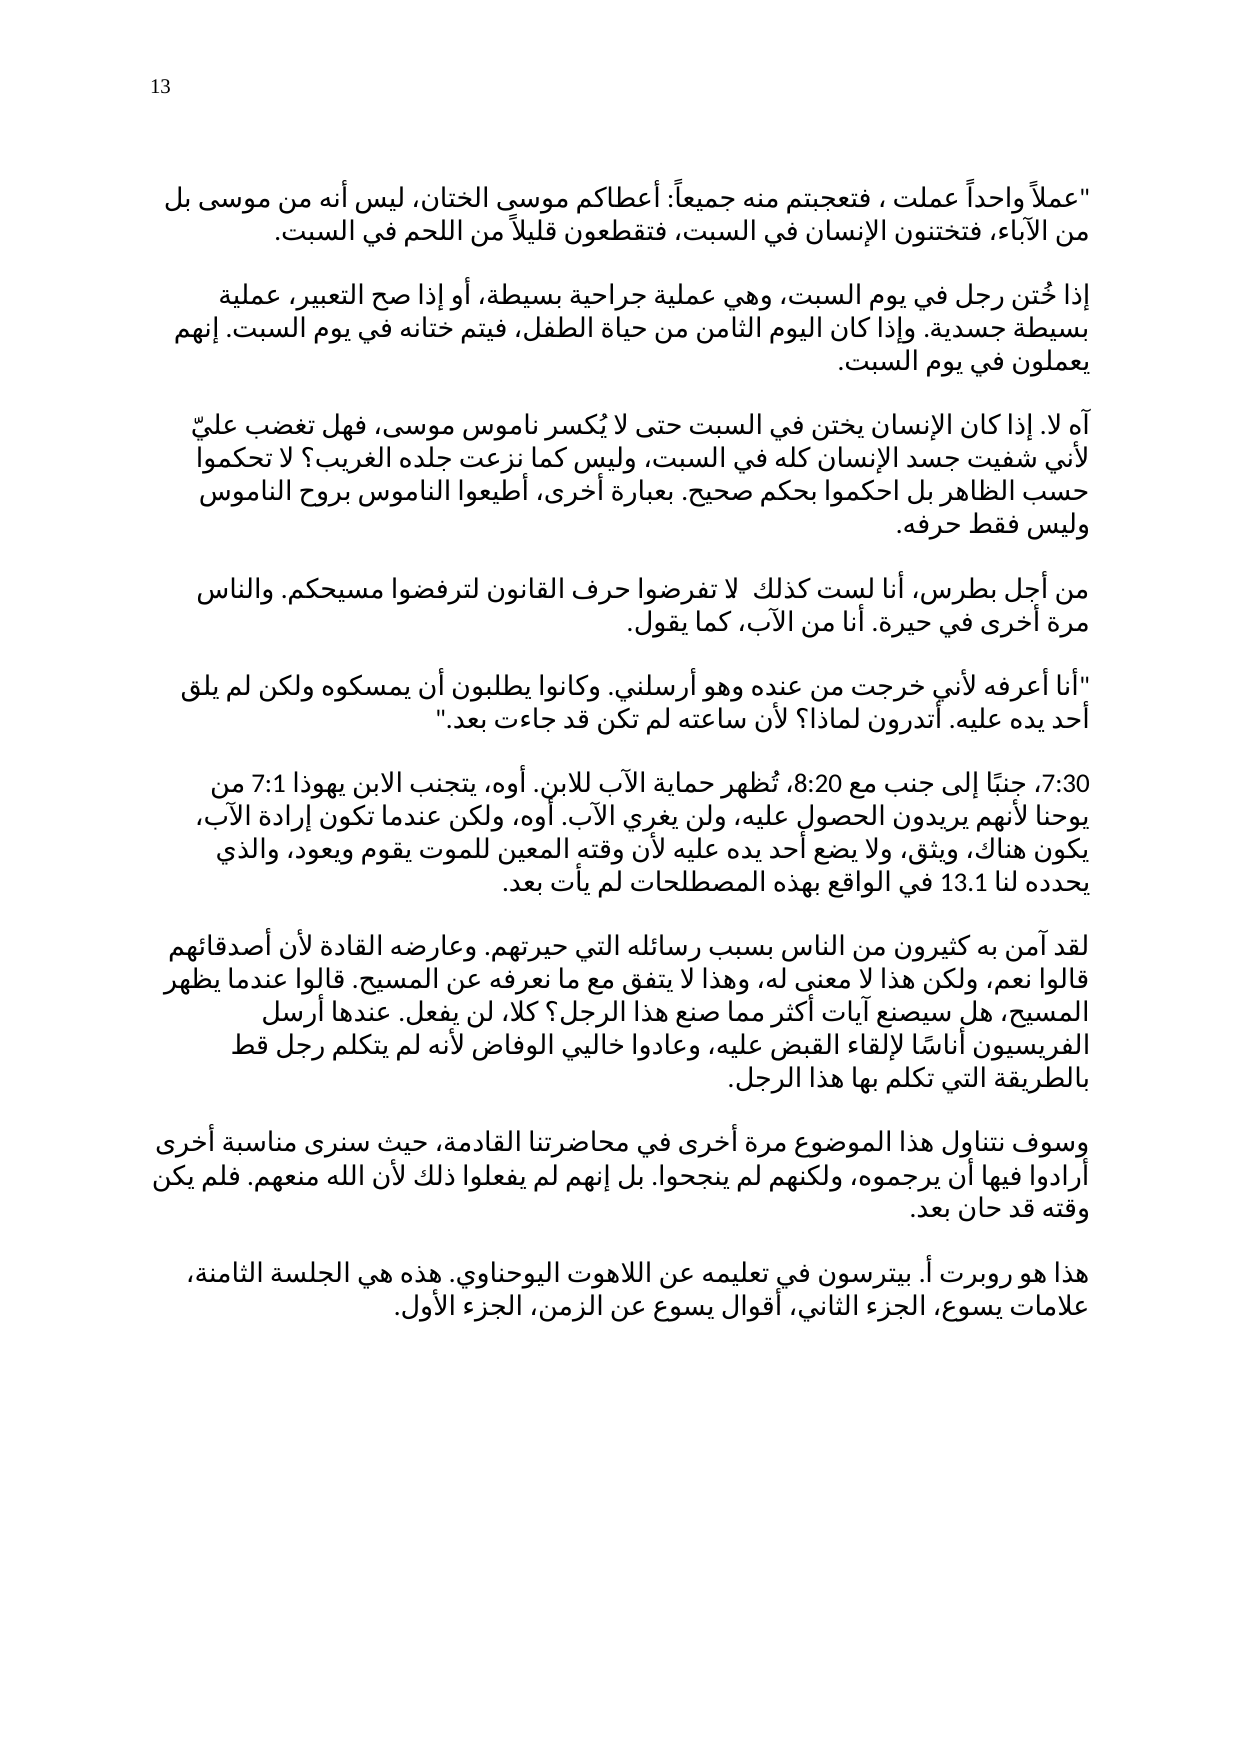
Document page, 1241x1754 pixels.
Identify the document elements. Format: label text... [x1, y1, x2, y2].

text هذا هو روبرت أ. بيترسون في تعليمه عن اللاهوت اليوحناوي. هذه هي الجلسة الثامنة، علامات يسوع، الجزء الثاني، أقوال يسوع عن الزمن، الجزء الأول. [150, 1256, 1090, 1346]
text إذا خُتن رجل في يوم السبت، وهي عملية جراحية بسيطة، أو إذا صح التعبير، عملية بسيطة جسدية. وإذا كان اليوم الثامن من حياة الطفل، فيتم ختانه في يوم السبت. إنهم يعملون في يوم السبت. [150, 278, 1090, 377]
text "عملاً واحداً عملت ، فتعجبتم منه جميعاً: أعطاكم موسى الختان، ليس أنه من موسى بل من الآباء، فتختنون الإنسان في السبت، فتقطعون قليلاً من اللحم في السبت. [150, 181, 1090, 247]
text لقد آمن به كثيرون من الناس بسبب رسائله التي حيرتهم. وعارضه القادة لأن أصدقائهم قالوا نعم، ولكن هذا لا معنى له، وهذا لا يتفق مع ما نعرفه عن المسيح. قالوا عندما يظهر المسيح، هل سيصنع آيات أكثر مما صنع هذا الرجل؟ كلا، لن يفعل. عندها أرسل الفريسيون أناسًا لإلقاء القبض عليه، وعادوا خاليي الوفاض لأنه لم يتكلم رجل قط بالطريقة التي تكلم بها هذا الرجل. [150, 929, 1090, 1094]
text 7:30، جنبًا إلى جنب مع 8:20، تُظهر حماية الآب للابن. أوه، يتجنب الابن يهوذا 7:1 من يوحنا لأنهم يريدون الحصول عليه، ولن يغري الآب. أوه، ولكن عندما تكون إرادة الآب، يكون هناك، ويثق، ولا يضع أحد يده عليه لأن وقته المعين للموت يقوم ويعود، والذي يحدده لنا 13.1 في الواقع بهذه المصطلحات لم يأت بعد. [150, 766, 1090, 898]
text "أنا أعرفه لأني خرجت من عنده وهو أرسلني. وكانوا يطلبون أن يمسكوه ولكن لم يلق أحد يده عليه. أتدرون لماذا؟ لأن ساعته لم تكن قد جاءت بعد." [150, 669, 1090, 735]
text وسوف نتناول هذا الموضوع مرة أخرى في محاضرتنا القادمة، حيث سنرى مناسبة أخرى أرادوا فيها أن يرجموه، ولكنهم لم ينجحوا. بل إنهم لم يفعلوا ذلك لأن الله منعهم. فلم يكن وقته قد حان بعد. [150, 1126, 1090, 1225]
text من أجل بطرس، أنا لست كذلك. لا تفرضوا حرف القانون لترفضوا مسيحكم. والناس مرة أخرى في حيرة. أنا من الآب، كما يقول. [150, 572, 1090, 638]
text آه لا. إذا كان الإنسان يختن في السبت حتى لا يُكسر ناموس موسى، فهل تغضب عليّ لأني شفيت جسد الإنسان كله في السبت، وليس كما نزعت جلده الغريب؟ لا تحكموا حسب الظاهر بل احكموا بحكم صحيح. بعبارة أخرى، أطيعوا الناموس بروح الناموس وليس فقط حرفه. [150, 408, 1090, 541]
